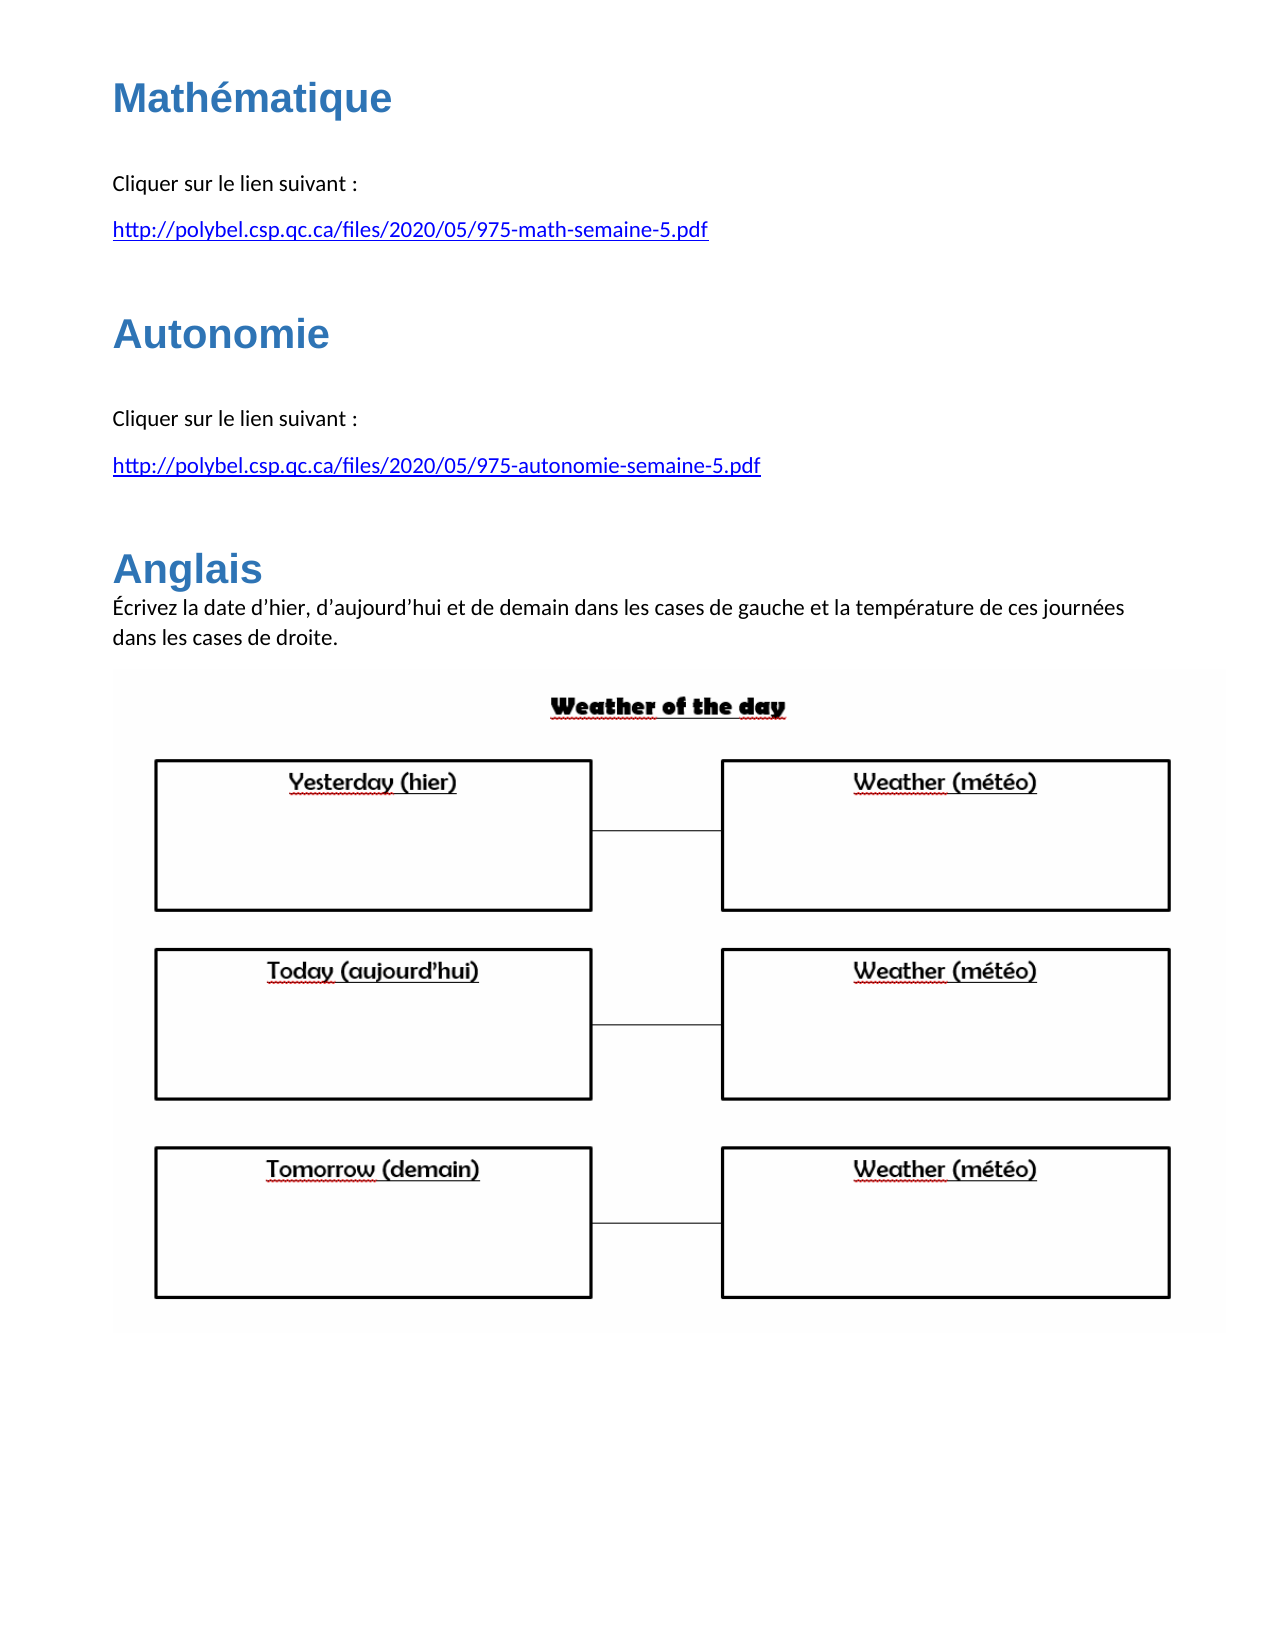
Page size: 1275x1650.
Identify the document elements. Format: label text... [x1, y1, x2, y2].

text http://polybel.csp.qc.ca/files/2020/05/975-math-semaine-5.pdf [112, 216, 1162, 243]
text Cliquer sur le lien suivant : [112, 404, 1162, 432]
text Cliquer sur le lien suivant : [112, 169, 1162, 197]
text http://polybel.csp.qc.ca/files/2020/05/975-autonomie-semaine-5.pdf [112, 451, 1162, 479]
text Écrivez la date d’hier, d’aujourd’hui et de demain dans les cases de gauche et la température de ces journées dans les cases de droite. [112, 593, 1162, 651]
subtitle Mathématique [112, 74, 1162, 122]
picture [112, 669, 1226, 1333]
subtitle Anglais [112, 545, 1162, 593]
subtitle Autonomie [112, 309, 1162, 357]
